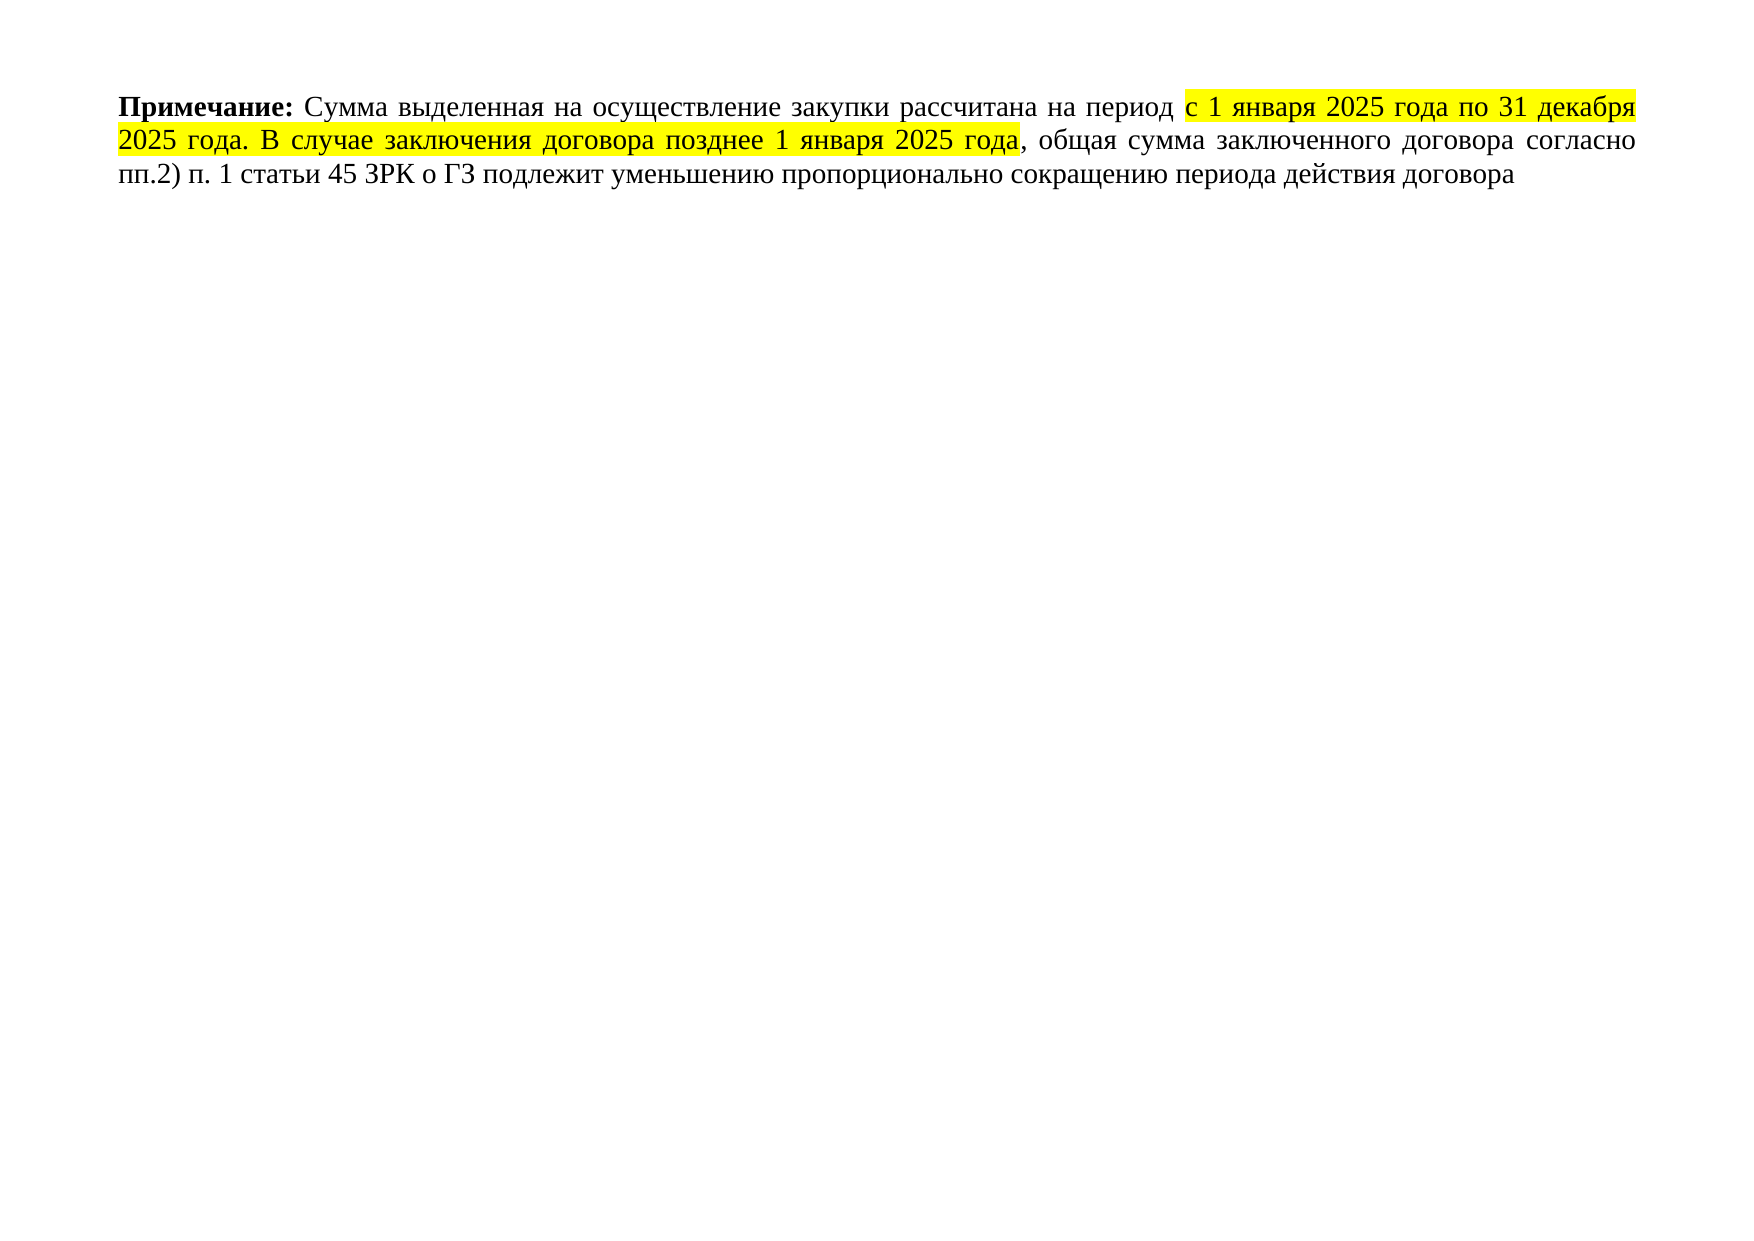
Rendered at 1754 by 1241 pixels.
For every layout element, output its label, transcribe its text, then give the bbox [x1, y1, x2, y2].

text Примечание: Сумма выделенная на осуществление закупки рассчитана на период с 1 января 2025 года по 31 декабря 2025 года. В случае заключения договора позднее 1 января 2025 года, общая сумма заключенного договора согласно пп.2) п. 1 статьи 45 ЗРК о ГЗ подлежит уменьшению пропорционально сокращению периода действия договора [118, 89, 1636, 189]
